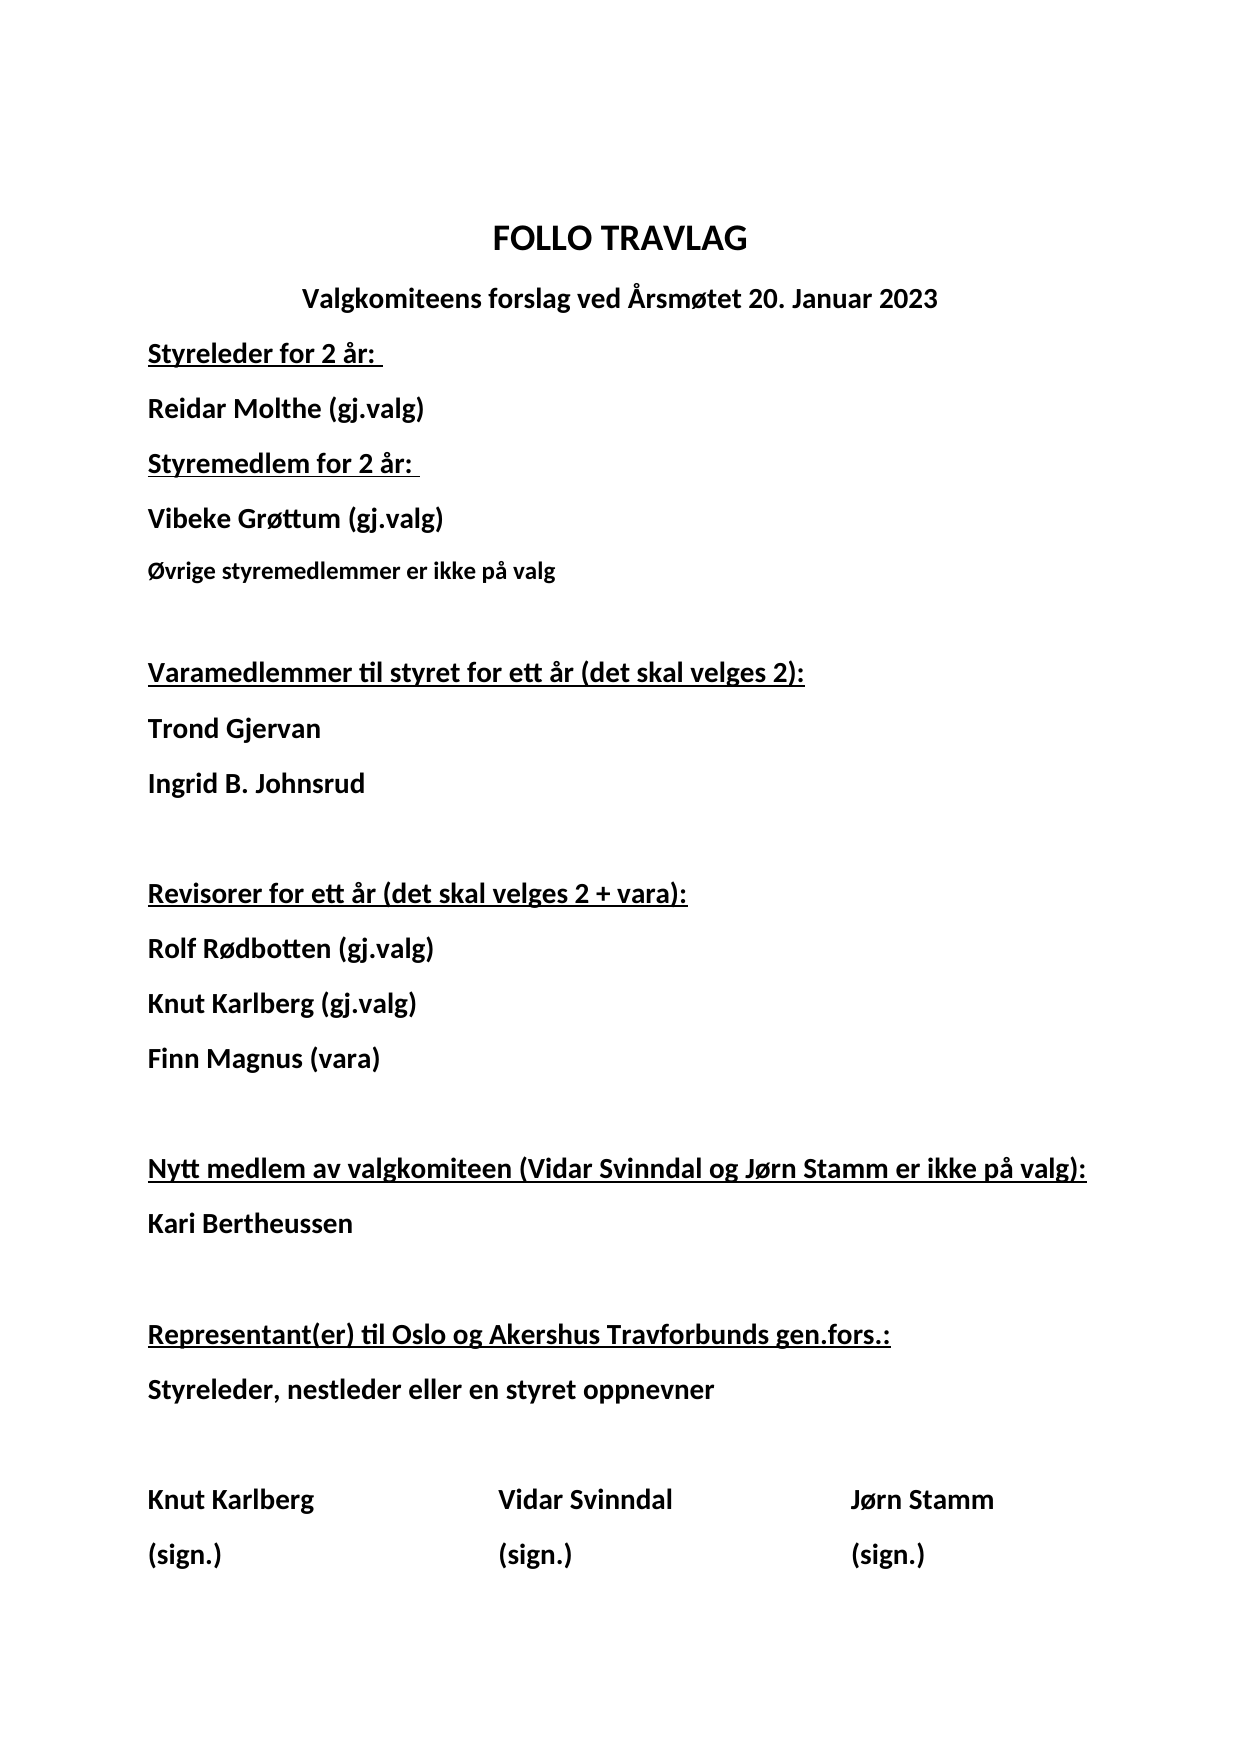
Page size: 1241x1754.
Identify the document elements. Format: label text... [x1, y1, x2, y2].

text Knut Karlberg (gj.valg) [148, 985, 1093, 1021]
text Kari Bertheussen [148, 1206, 1093, 1241]
text Nytt medlem av valgkomiteen (Vidar Svinndal og Jørn Stamm er ikke på valg): [148, 1151, 1093, 1186]
text (sign.) (sign.) (sign.) [148, 1536, 1093, 1572]
text Varamedlemmer til styret for ett år (det skal velges 2): [148, 654, 1093, 690]
text FOLLO TRAVLAG [148, 214, 1093, 259]
text Styremedlem for 2 år: [148, 445, 1093, 481]
text Finn Magnus (vara) [148, 1040, 1093, 1076]
text Styreleder, nestleder eller en styret oppnevner [148, 1371, 1093, 1407]
text Revisorer for ett år (det skal velges 2 + vara): [148, 875, 1093, 911]
text Styreleder for 2 år: [148, 335, 1093, 371]
text Valgkomiteens forslag ved Årsmøtet 20. Januar 2023 [148, 280, 1093, 316]
text Vibeke Grøttum (gj.valg) [148, 500, 1093, 536]
text Rolf Rødbotten (gj.valg) [148, 930, 1093, 966]
text Øvrige styremedlemmer er ikke på valg [148, 555, 1093, 586]
text Ingrid B. Johnsrud [148, 765, 1093, 800]
text Trond Gjervan [148, 710, 1093, 745]
text Representant(er) til Oslo og Akershus Travforbunds gen.fors.: [148, 1316, 1093, 1351]
text Reidar Molthe (gj.valg) [148, 390, 1093, 426]
text Knut Karlberg Vidar Svinndal Jørn Stamm [148, 1481, 1093, 1517]
